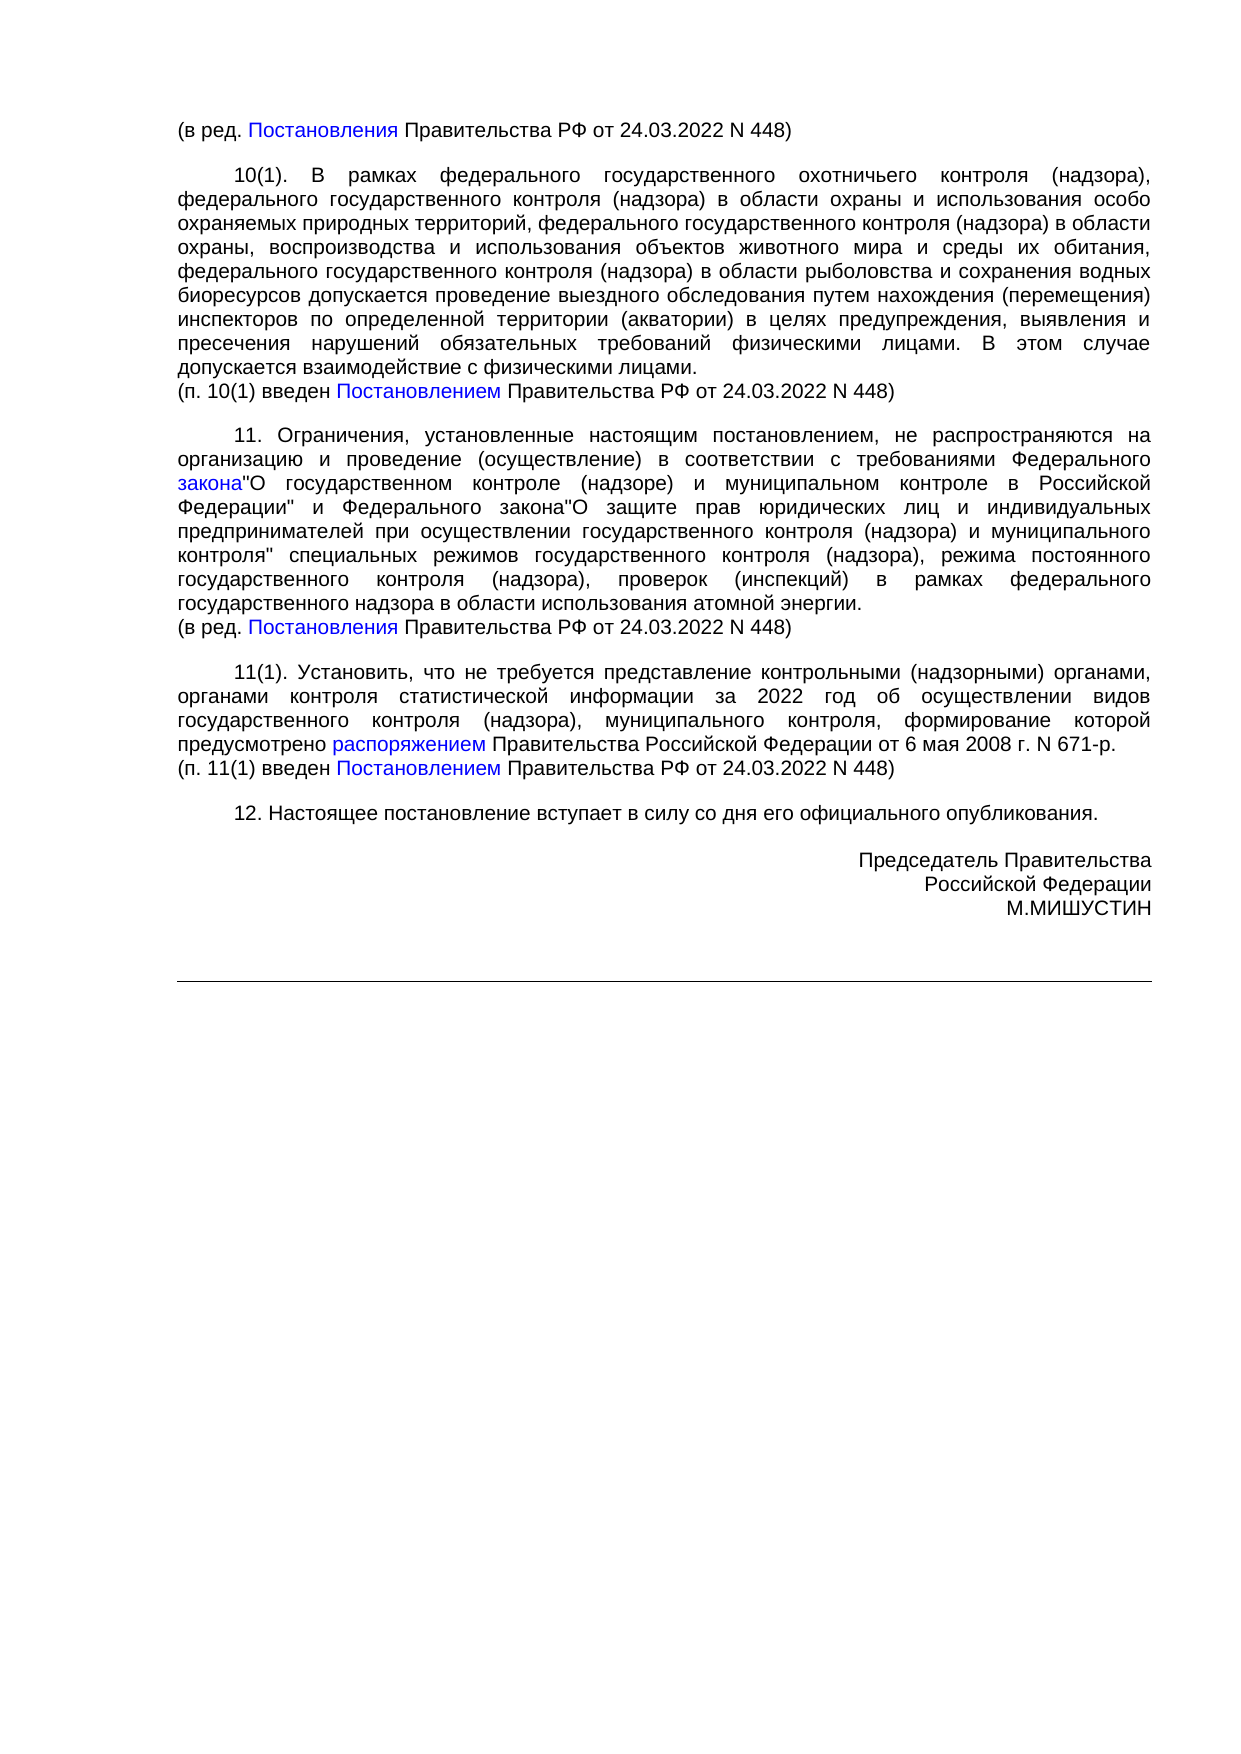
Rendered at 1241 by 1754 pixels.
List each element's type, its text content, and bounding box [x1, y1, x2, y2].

text Российской Федерации [177, 872, 1152, 896]
text (п. 11(1) введен Постановлением Правительства РФ от 24.03.2022 N 448) [177, 756, 1152, 779]
text 11(1). Установить, что не требуется представление контрольными (надзорными) органами, органами контроля статистической информации за 2022 год об осуществлении видов государственного контроля (надзора), муниципального контроля, формирование которой предусмотрено распоряжением Правительства Российской Федерации от 6 мая 2008 г. N 671-р. [177, 660, 1152, 756]
text М.МИШУСТИН [177, 896, 1152, 920]
text (п. 10(1) введен Постановлением Правительства РФ от 24.03.2022 N 448) [177, 378, 1152, 402]
text Председатель Правительства [177, 848, 1152, 872]
text 12. Настоящее постановление вступает в силу со дня его официального опубликования. [177, 800, 1152, 824]
text 10(1). В рамках федерального государственного охотничьего контроля (надзора), федерального государственного контроля (надзора) в области охраны и использования особо охраняемых природных территорий, федерального государственного контроля (надзора) в области охраны, воспроизводства и использования объектов животного мира и среды их обитания, федерального государственного контроля (надзора) в области рыболовства и сохранения водных биоресурсов допускается проведение выездного обследования путем нахождения (перемещения) инспекторов по определенной территории (акватории) в целях предупреждения, выявления и пресечения нарушений обязательных требований физическими лицами. В этом случае допускается взаимодействие с физическими лицами. [177, 163, 1152, 378]
text (в ред. Постановления Правительства РФ от 24.03.2022 N 448) [177, 615, 1152, 639]
text 11. Ограничения, установленные настоящим постановлением, не распространяются на организацию и проведение (осуществление) в соответствии с требованиями Федерального закона"О государственном контроле (надзоре) и муниципальном контроле в Российской Федерации" и Федерального закона"О защите прав юридических лиц и индивидуальных предпринимателей при осуществлении государственного контроля (надзора) и муниципального контроля" специальных режимов государственного контроля (надзора), режима постоянного государственного контроля (надзора), проверок (инспекций) в рамках федерального государственного надзора в области использования атомной энергии. [177, 423, 1152, 615]
text (в ред. Постановления Правительства РФ от 24.03.2022 N 448) [177, 118, 1152, 142]
